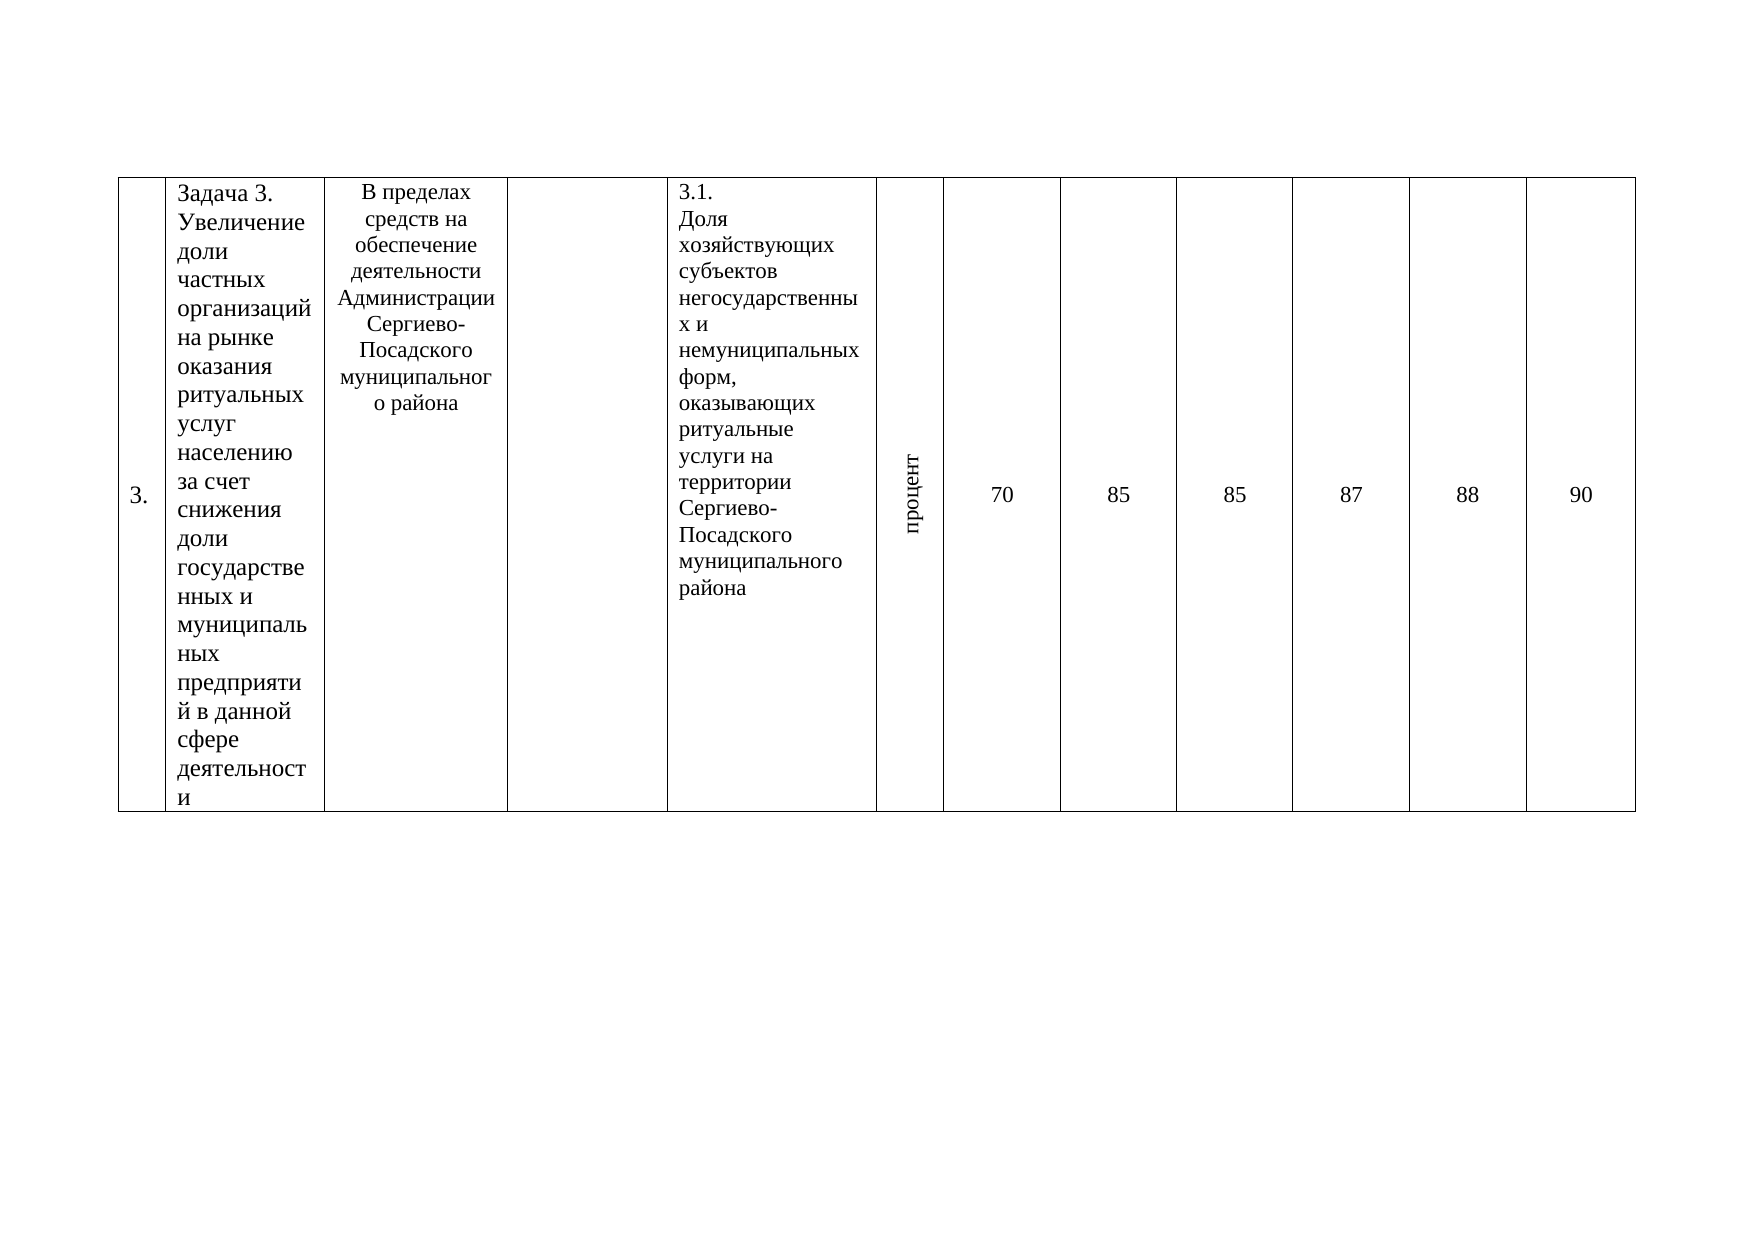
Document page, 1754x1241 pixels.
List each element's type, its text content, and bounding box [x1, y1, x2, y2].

table_cell 90 [1527, 178, 1635, 811]
table_cell 70 [944, 178, 1060, 811]
table_cell 3.1. Доля хозяйствующих субъектов негосударственных и немуниципальных форм, оказывающих ритуальные услуги на территории Сергиево-Посадского муниципального района [668, 178, 876, 811]
table_cell 85 [1061, 178, 1176, 811]
table_cell 3. [119, 178, 165, 811]
table_cell 88 [1410, 178, 1526, 811]
table_cell 87 [1293, 178, 1409, 811]
table_cell Задача 3. Увеличение доли частных организаций на рынке оказания ритуальных услуг населению за счет снижения доли государственных и муниципальных предприятий в данной сфере деятельности [166, 178, 324, 811]
table_cell [508, 178, 667, 811]
table_cell 85 [1177, 178, 1292, 811]
table_cell процент [877, 178, 943, 811]
table_cell В пределах средств на обеспечение деятельности Администрации Сергиево-Посадского муниципального района [325, 178, 507, 811]
